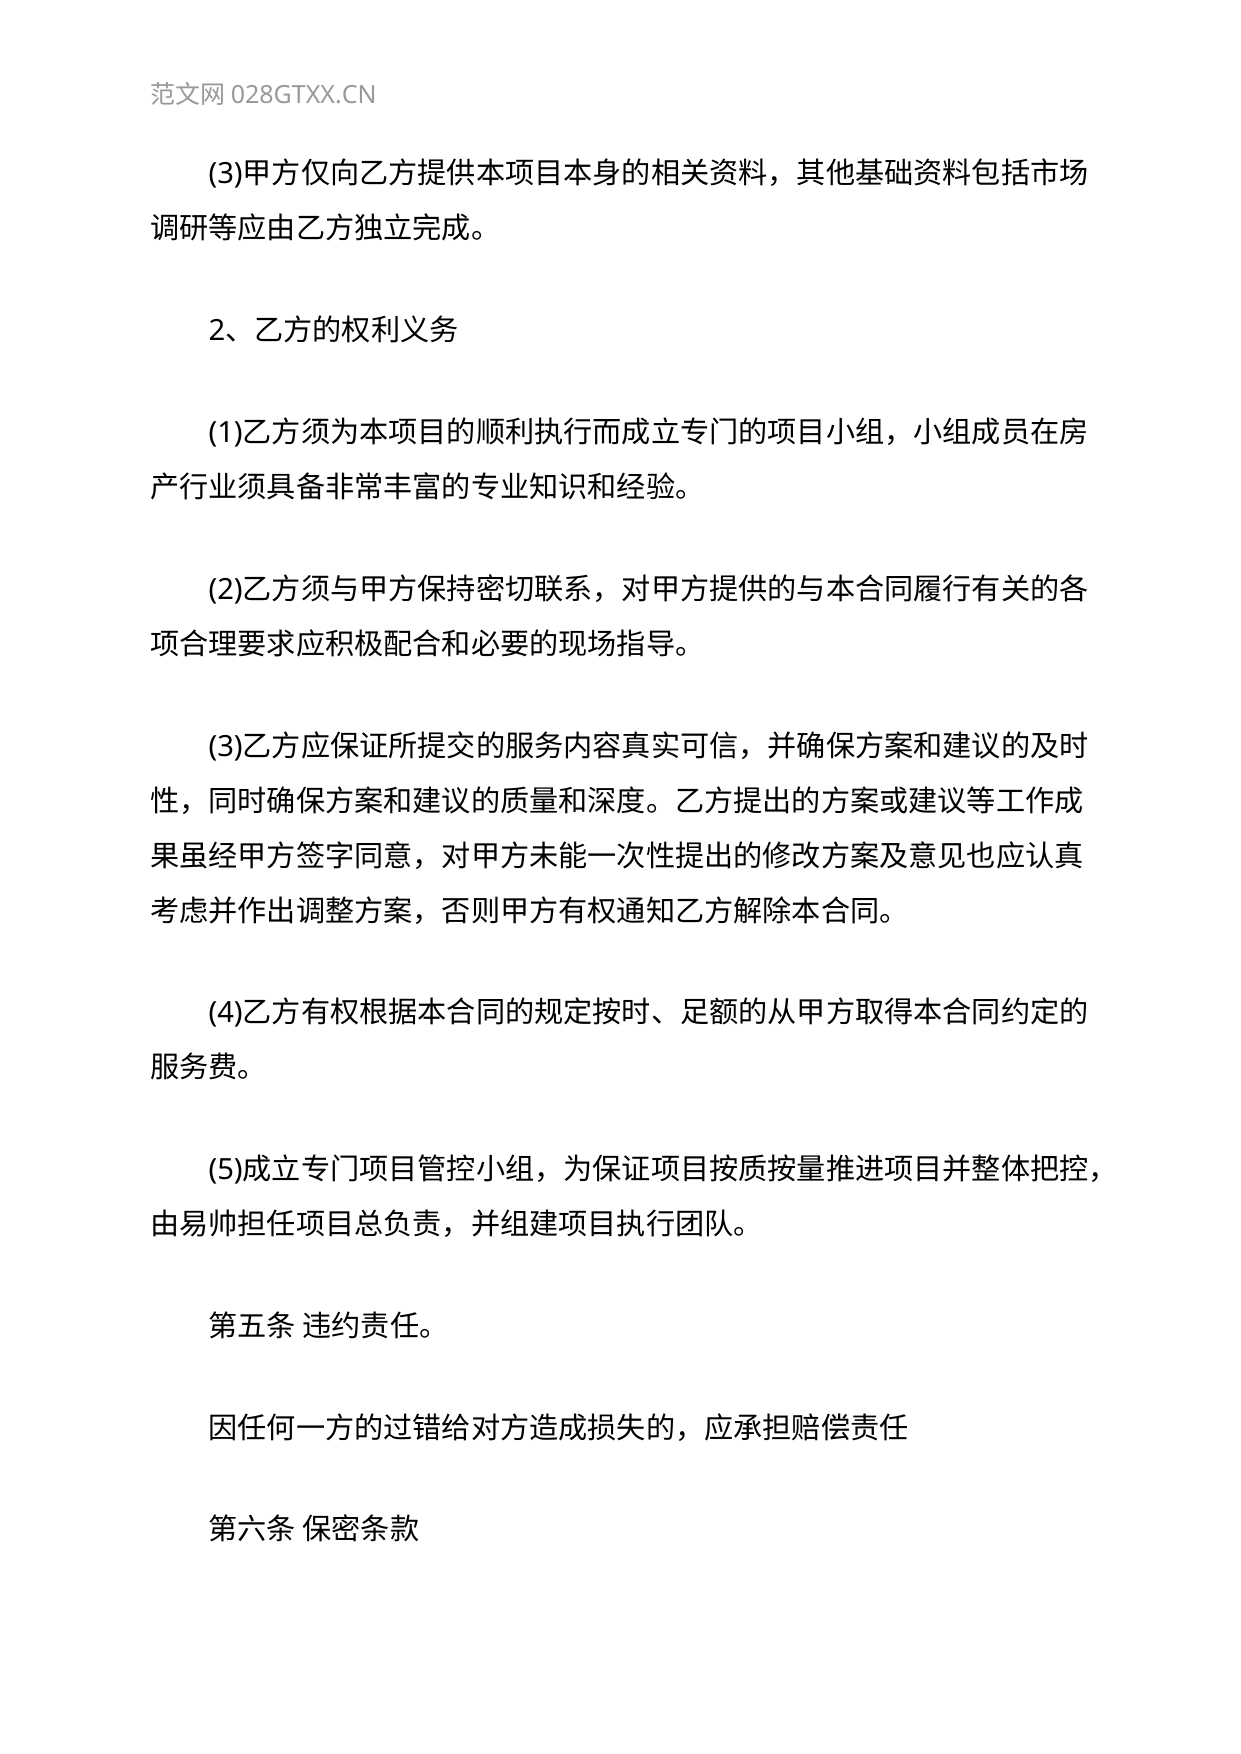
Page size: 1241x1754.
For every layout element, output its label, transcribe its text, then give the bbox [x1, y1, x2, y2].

text 第六条 保密条款 [150, 1506, 1090, 1548]
text 2、乙方的权利义务 [150, 307, 1090, 349]
text (2)乙方须与甲方保持密切联系，对甲方提供的与本合同履行有关的各项合理要求应积极配合和必要的现场指导。 [150, 566, 1090, 663]
text (3)甲方仅向乙方提供本项目本身的相关资料，其他基础资料包括市场调研等应由乙方独立完成。 [150, 150, 1090, 247]
text 第五条 违约责任。 [150, 1302, 1090, 1345]
text (3)乙方应保证所提交的服务内容真实可信，并确保方案和建议的及时性，同时确保方案和建议的质量和深度。乙方提出的方案或建议等工作成果虽经甲方签字同意，对甲方未能一次性提出的修改方案及意见也应认真考虑并作出调整方案，否则甲方有权通知乙方解除本合同。 [150, 722, 1090, 929]
text (4)乙方有权根据本合同的规定按时、足额的从甲方取得本合同约定的服务费。 [150, 989, 1090, 1086]
text (5)成立专门项目管控小组，为保证项目按质按量推进项目并整体把控，由易帅担任项目总负责，并组建项目执行团队。 [150, 1146, 1090, 1243]
text 因任何一方的过错给对方造成损失的，应承担赔偿责任 [150, 1404, 1090, 1446]
text (1)乙方须为本项目的顺利执行而成立专门的项目小组，小组成员在房产行业须具备非常丰富的专业知识和经验。 [150, 409, 1090, 506]
